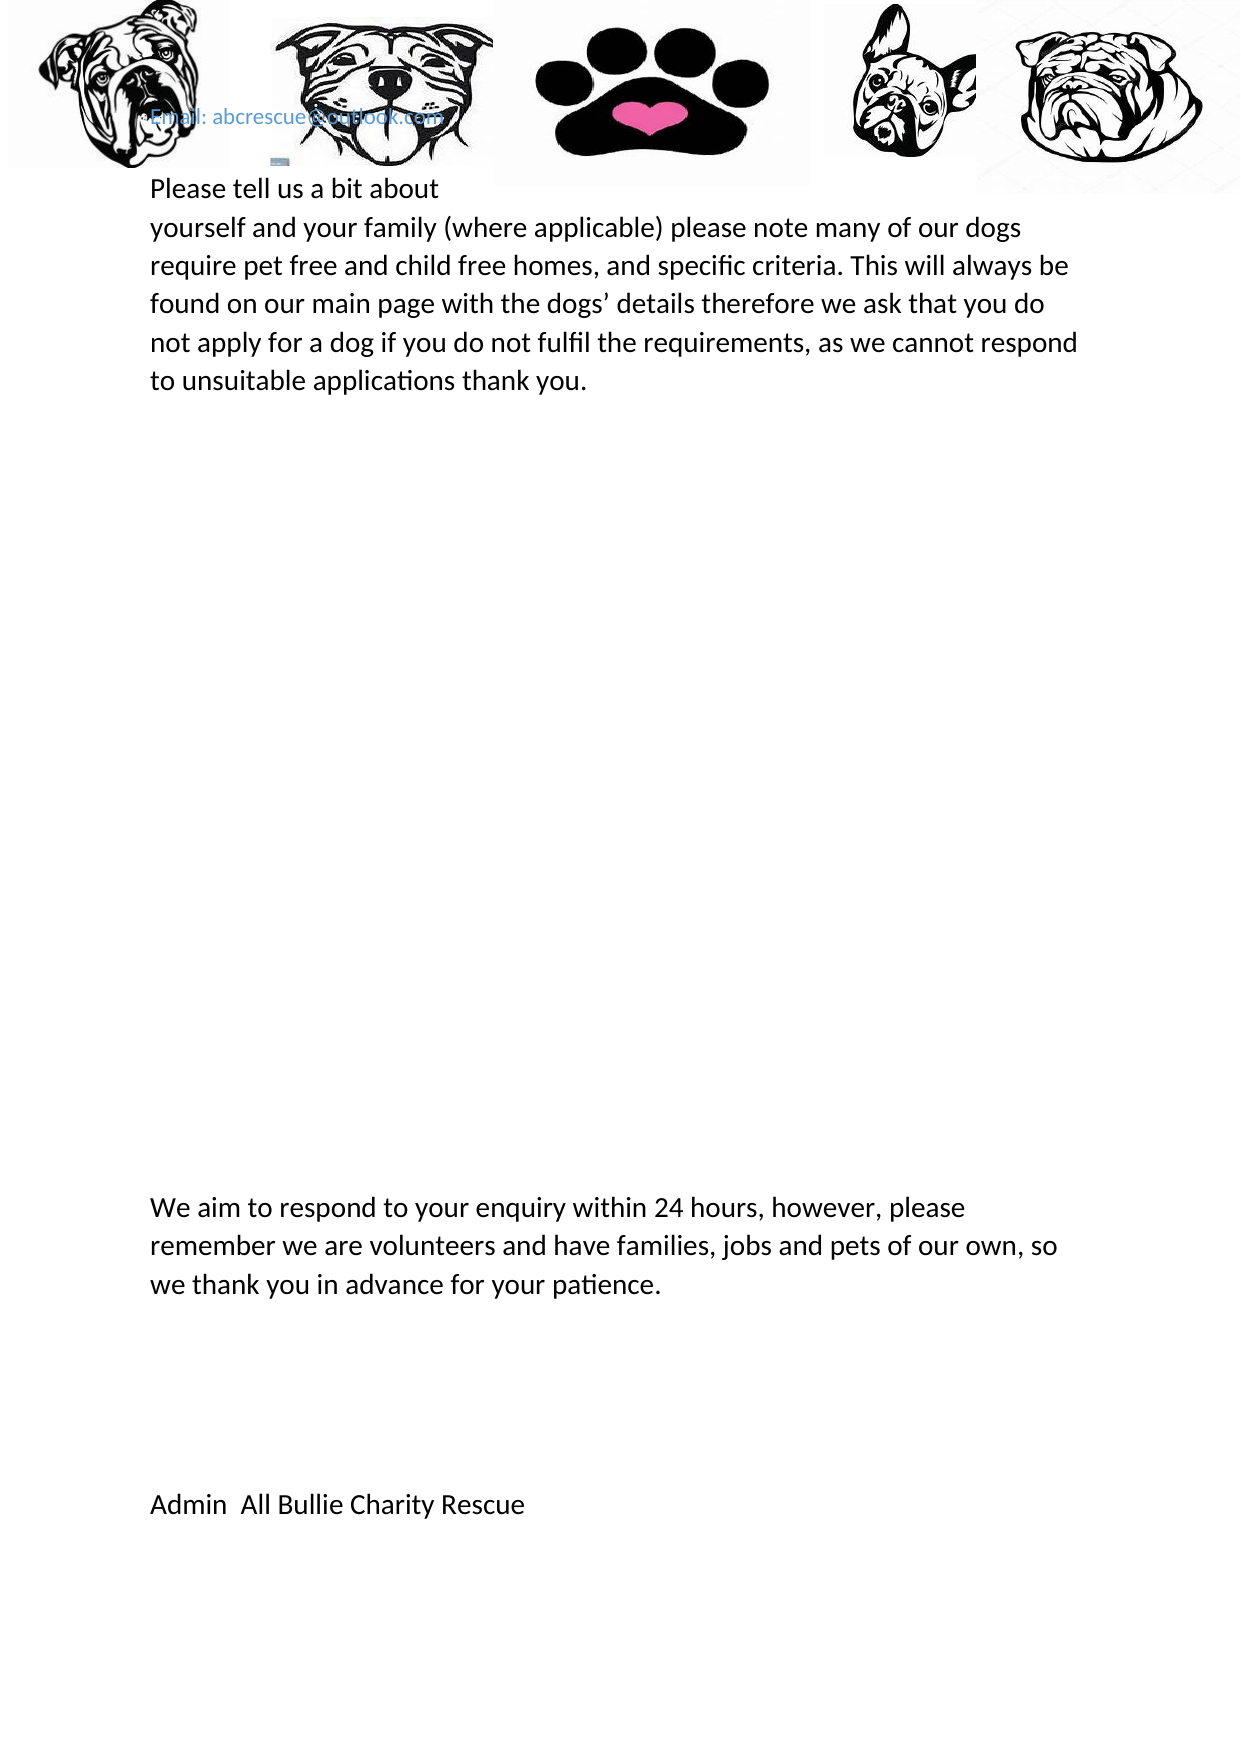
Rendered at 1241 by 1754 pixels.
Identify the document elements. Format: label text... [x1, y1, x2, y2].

picture [822, 0, 1241, 194]
picture [270, 0, 811, 184]
text Admin All Bullie Charity Rescue [150, 1486, 1090, 1522]
text We aim to respond to your enquiry within 24 hours, however, please remember we are volunteers and have families, jobs and pets of our own, so we thank you in advance for your patience. [150, 1189, 1090, 1301]
text Please tell us a bit about yourself and your family (where applicable) please note many of our dogs require pet free and child free homes, and specific criteria. This will always be found on our main page with the dogs’ details therefore we ask that you do not apply for a dog if you do not fulfil the requirements, as we cannot respond to unsuitable applications thank you. [150, 150, 1090, 398]
picture [7, 0, 230, 168]
